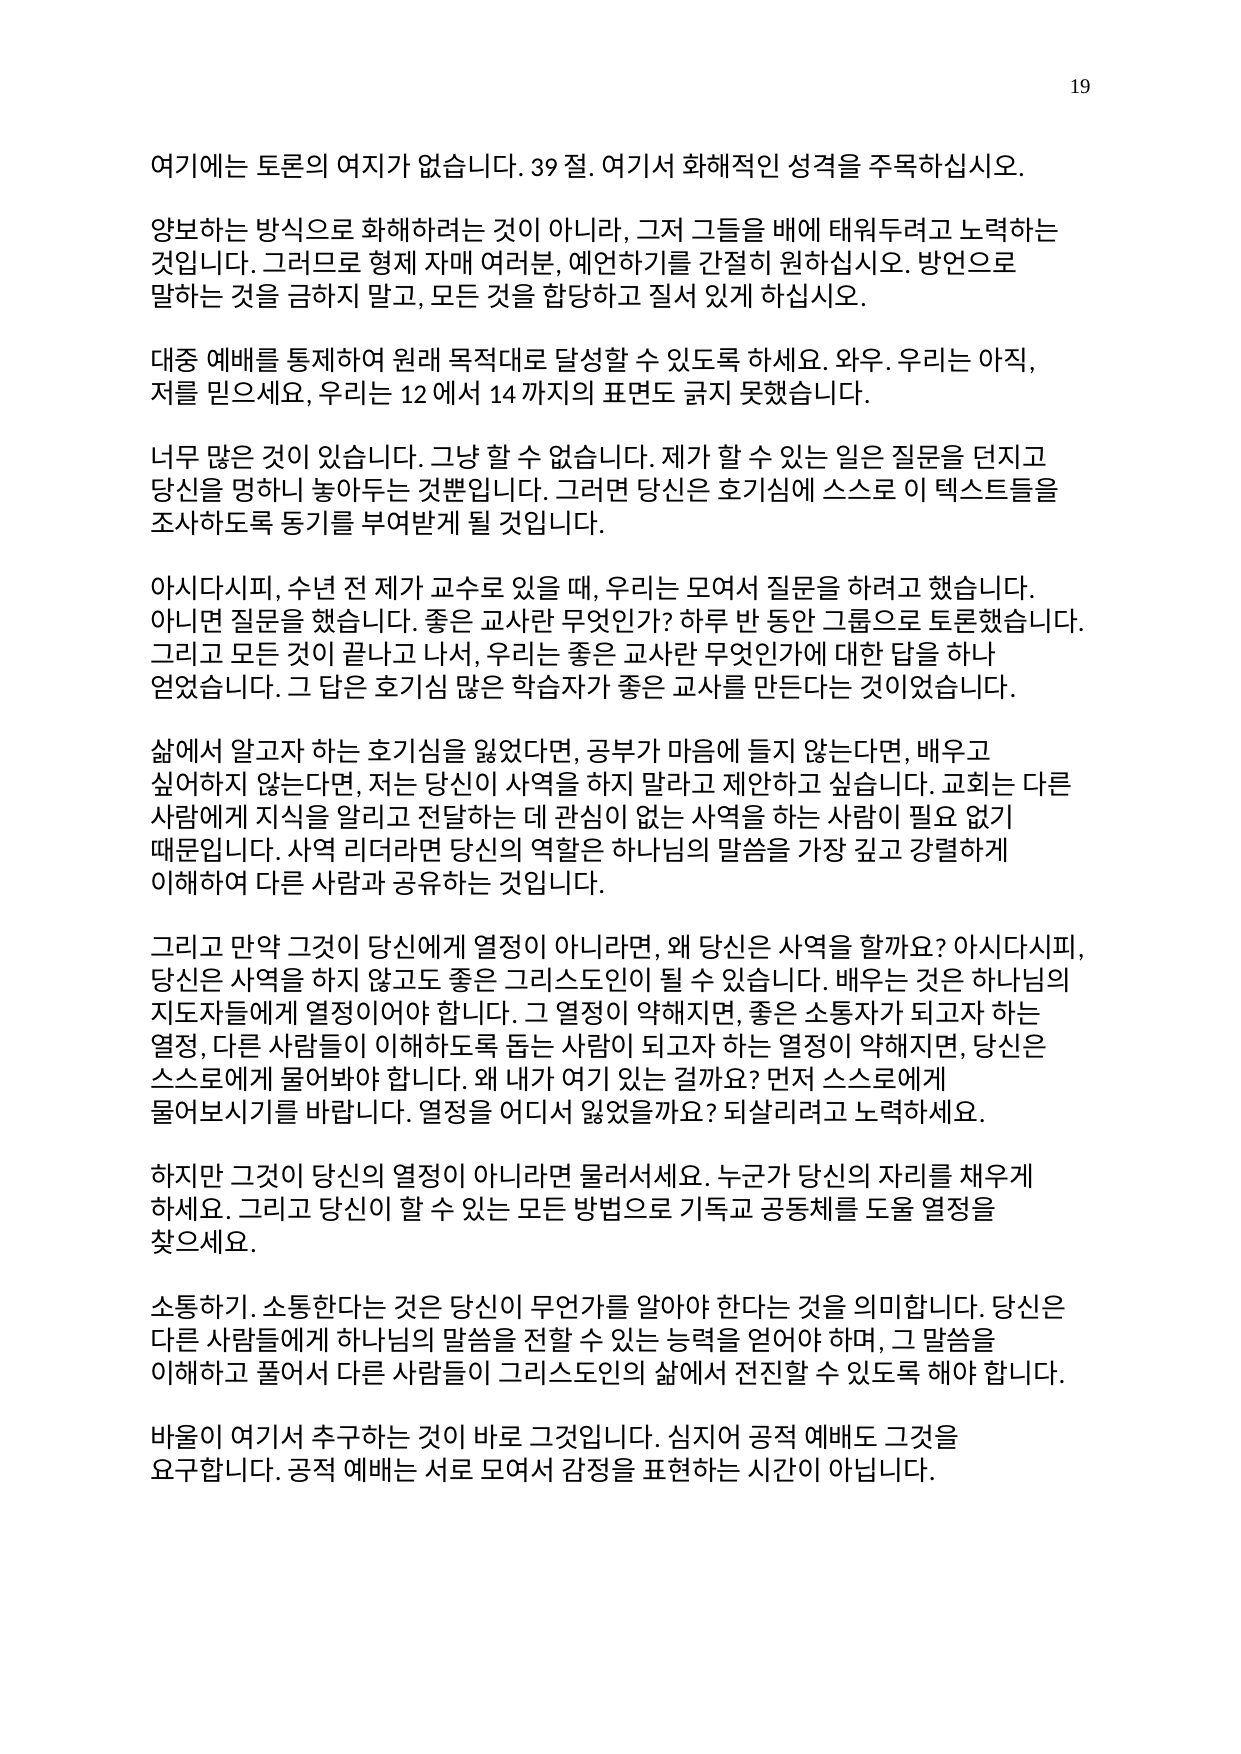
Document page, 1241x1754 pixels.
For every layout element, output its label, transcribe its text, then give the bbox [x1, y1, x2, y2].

text 그리고 만약 그것이 당신에게 열정이 아니라면, 왜 당신은 사역을 할까요? 아시다시피, 당신은 사역을 하지 않고도 좋은 그리스도인이 될 수 있습니다. 배우는 것은 하나님의 지도자들에게 열정이어야 합니다. 그 열정이 약해지면, 좋은 소통자가 되고자 하는 열정, 다른 사람들이 이해하도록 돕는 사람이 되고자 하는 열정이 약해지면, 당신은 스스로에게 물어봐야 합니다. 왜 내가 여기 있는 걸까요? 먼저 스스로에게 물어보시기를 바랍니다. 열정을 어디서 잃었을까요? 되살리려고 노력하세요. [150, 931, 1090, 1129]
text 바울이 여기서 추구하는 것이 바로 그것입니다. 심지어 공적 예배도 그것을 요구합니다. 공적 예배는 서로 모여서 감정을 표현하는 시간이 아닙니다. [150, 1421, 1090, 1487]
text 아시다시피, 수년 전 제가 교수로 있을 때, 우리는 모여서 질문을 하려고 했습니다. 아니면 질문을 했습니다. 좋은 교사란 무엇인가? 하루 반 동안 그룹으로 토론했습니다. 그리고 모든 것이 끝나고 나서, 우리는 좋은 교사란 무엇인가에 대한 답을 하나 얻었습니다. 그 답은 호기심 많은 학습자가 좋은 교사를 만든다는 것이었습니다. [150, 572, 1090, 704]
text 여기에는 토론의 여지가 없습니다. 39절. 여기서 화해적인 성격을 주목하십시오. [150, 150, 1090, 183]
text 너무 많은 것이 있습니다. 그냥 할 수 없습니다. 제가 할 수 있는 일은 질문을 던지고 당신을 멍하니 놓아두는 것뿐입니다. 그러면 당신은 호기심에 스스로 이 텍스트들을 조사하도록 동기를 부여받게 될 것입니다. [150, 442, 1090, 541]
text 하지만 그것이 당신의 열정이 아니라면 물러서세요. 누군가 당신의 자리를 채우게 하세요. 그리고 당신이 할 수 있는 모든 방법으로 기독교 공동체를 도울 열정을 찾으세요. [150, 1161, 1090, 1259]
text 삶에서 알고자 하는 호기심을 잃었다면, 공부가 마음에 들지 않는다면, 배우고 싶어하지 않는다면, 저는 당신이 사역을 하지 말라고 제안하고 싶습니다. 교회는 다른 사람에게 지식을 알리고 전달하는 데 관심이 없는 사역을 하는 사람이 필요 없기 때문입니다. 사역 리더라면 당신의 역할은 하나님의 말씀을 가장 깊고 강렬하게 이해하여 다른 사람과 공유하는 것입니다. [150, 735, 1090, 900]
text 양보하는 방식으로 화해하려는 것이 아니라, 그저 그들을 배에 태워두려고 노력하는 것입니다. 그러므로 형제 자매 여러분, 예언하기를 간절히 원하십시오. 방언으로 말하는 것을 금하지 말고, 모든 것을 합당하고 질서 있게 하십시오. [150, 214, 1090, 313]
text 대중 예배를 통제하여 원래 목적대로 달성할 수 있도록 하세요. 와우. 우리는 아직, 저를 믿으세요, 우리는 12에서 14까지의 표면도 긁지 못했습니다. [150, 344, 1090, 410]
text 소통하기. 소통한다는 것은 당신이 무언가를 알아야 한다는 것을 의미합니다. 당신은 다른 사람들에게 하나님의 말씀을 전할 수 있는 능력을 얻어야 하며, 그 말씀을 이해하고 풀어서 다른 사람들이 그리스도인의 삶에서 전진할 수 있도록 해야 합니다. [150, 1291, 1090, 1390]
